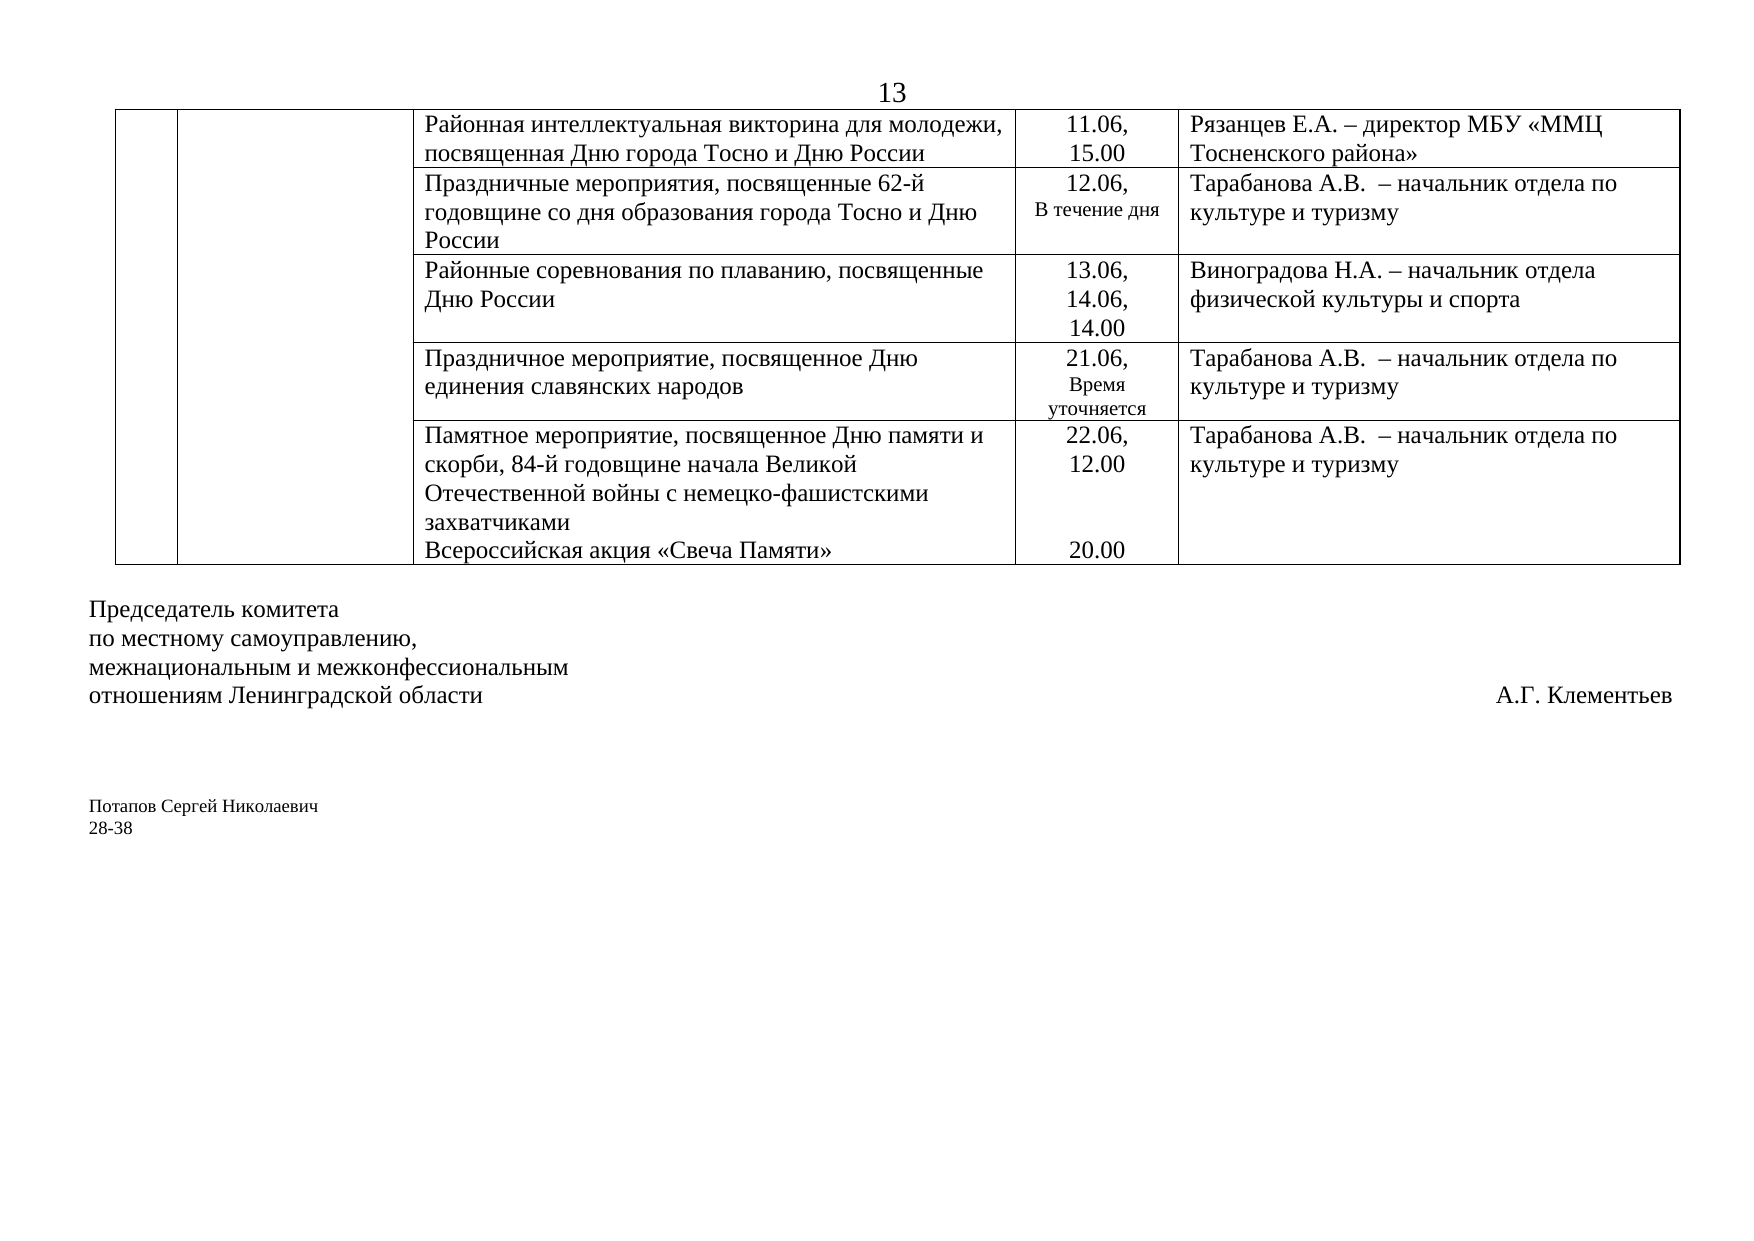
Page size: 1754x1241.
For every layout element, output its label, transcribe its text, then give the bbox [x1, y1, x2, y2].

table_cell Виноградова Н.А. – начальник отдела физической культуры и спорта [1179, 255, 1679, 342]
text Председатель комитета [89, 594, 1695, 623]
text 28-38 [89, 817, 1695, 838]
table_cell Тарабанова А.В. – начальник отдела по культуре и туризму [1179, 421, 1679, 564]
text Потапов Сергей Николаевич [89, 795, 1695, 817]
table_cell 22.06, 12.00 20.00 [1016, 421, 1178, 564]
table_cell 12.06, В течение дня [1016, 168, 1178, 254]
table_cell Районная интеллектуальная викторина для молодежи, посвященная Дню города Тосно и Дню России [414, 110, 1015, 167]
table_cell Рязанцев Е.А. – директор МБУ «ММЦ Тосненского района» [1179, 110, 1679, 167]
table_cell 21.06, Время уточняется [1016, 343, 1178, 419]
table_cell Районные соревнования по плаванию, посвященные Дню России [414, 255, 1015, 342]
table_cell 11.06, 15.00 [1016, 110, 1178, 167]
text межнациональным и межконфессиональным [89, 652, 1695, 680]
text по местному самоуправлению, [89, 623, 1695, 652]
table_cell Памятное мероприятие, посвященное Дню памяти и скорби, 84-й годовщине начала Великой Отечественной войны с немецко-фашистскими захватчиками Всероссийская акция «Свеча Памяти» [414, 421, 1015, 564]
text отношениям Ленинградской области А.Г. Клементьев [89, 680, 1695, 709]
table_cell Праздничное мероприятие, посвященное Дню единения славянских народов [414, 343, 1015, 419]
table_cell Праздничные мероприятия, посвященные 62-й годовщине со дня образования города Тосно и Дню России [414, 168, 1015, 254]
table_cell Тарабанова А.В. – начальник отдела по культуре и туризму [1179, 168, 1679, 254]
table_cell 13.06, 14.06, 14.00 [1016, 255, 1178, 342]
table_cell Тарабанова А.В. – начальник отдела по культуре и туризму [1179, 343, 1679, 419]
